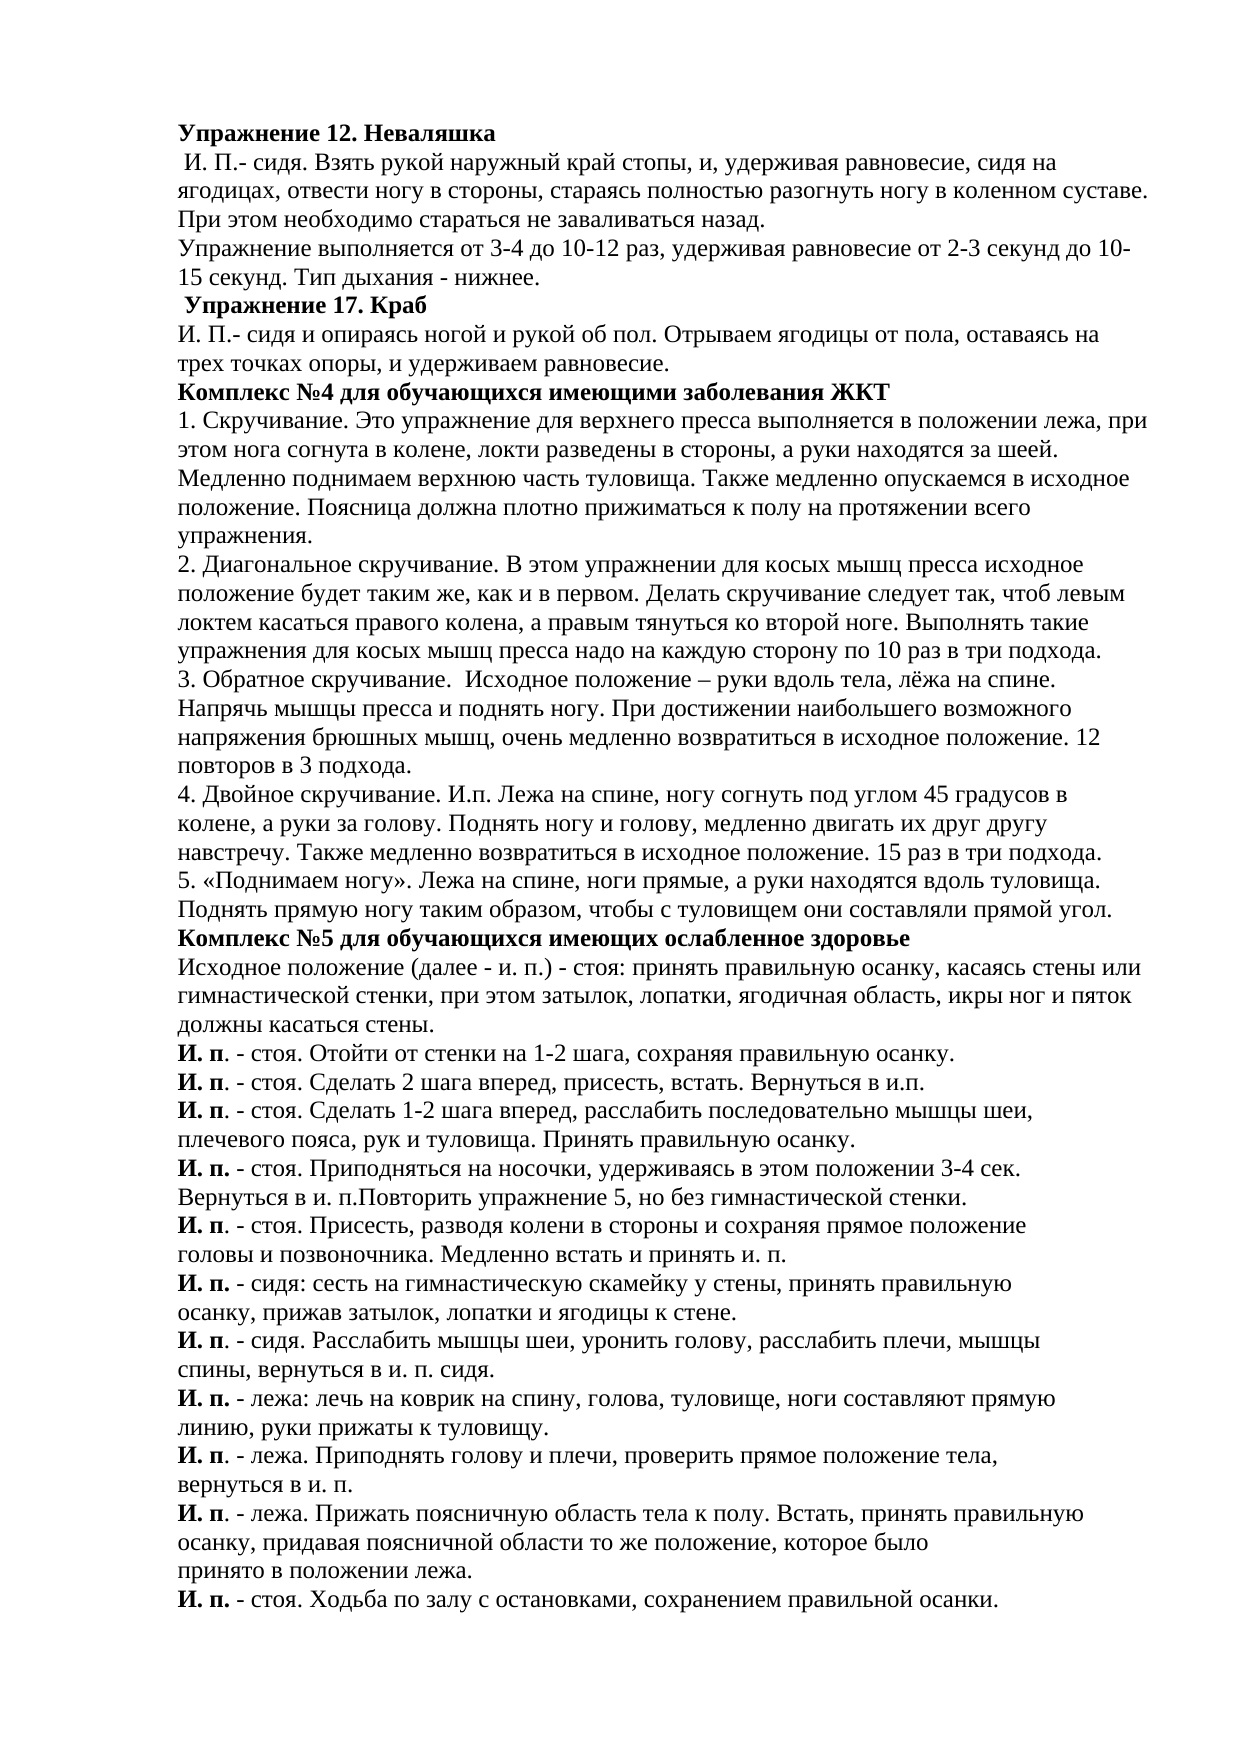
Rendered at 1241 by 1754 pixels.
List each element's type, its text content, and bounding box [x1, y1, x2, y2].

text И. п. - стоя. Отойти от стенки на 1-2 шага, сохраняя правильную осанку. [177, 1038, 1152, 1067]
text Вернуться в и. п.Повторить упражнение 5, но без гимнастической стенки. [177, 1182, 1152, 1211]
text спины, вернуться в и. п. сидя. [177, 1354, 1152, 1383]
text И. п. - сидя. Расслабить мышцы шеи, уронить голову, расслабить плечи, мышцы [177, 1326, 1152, 1354]
text линию, руки прижаты к туловищу. [177, 1412, 1152, 1441]
text вернуться в и. п. [177, 1469, 1152, 1498]
text Упражнение 12. Неваляшка [177, 118, 1152, 147]
text 1. Скручивание. Это упражнение для верхнего пресса выполняется в положении лежа, при этом нога согнута в колене, локти разведены в стороны, а руки находятся за шеей. Медленно поднимаем верхнюю часть туловища. Также медленно опускаемся в исходное положение. Поясница должна плотно прижиматься к полу на протяжении всего упражнения. [177, 406, 1152, 549]
text осанку, придавая поясничной области то же положение, которое было [177, 1527, 1152, 1556]
text И. п. - стоя. Приподняться на носочки, удерживаясь в этом положении 3-4 сек. [177, 1153, 1152, 1182]
text И. п. - лежа. Приподнять голову и плечи, проверить прямое положение тела, [177, 1441, 1152, 1469]
text И. п. - лежа. Прижать поясничную область тела к полу. Встать, принять правильную [177, 1498, 1152, 1527]
text 5. «Поднимаем ногу». Лежа на спине, ноги прямые, а руки находятся вдоль туловища. Поднять прямую ногу таким образом, чтобы с туловищем они составляли прямой угол. [177, 866, 1152, 923]
text И. п. - стоя. Ходьба по залу с остановками, сохранением правильной осанки. [177, 1584, 1152, 1613]
text головы и позвоночника. Медленно встать и принять и. п. [177, 1239, 1152, 1268]
text И. п. - стоя. Сделать 2 шага вперед, присесть, встать. Вернуться в и.п. [177, 1067, 1152, 1096]
text И. П.- сидя. Взять рукой наружный край стопы, и, удерживая равновесие, сидя на ягодицах, отвести ногу в стороны, стараясь полностью разогнуть ногу в коленном суставе. При этом необходимо стараться не заваливаться назад. [177, 147, 1152, 233]
text И. П.- сидя и опираясь ногой и рукой об пол. Отрываем ягодицы от пола, оставаясь на трех точках опоры, и удерживаем равновесие. [177, 319, 1152, 377]
text Упражнение 17. Краб [177, 291, 1152, 319]
text 2. Диагональное скручивание. В этом упражнении для косых мышц пресса исходное положение будет таким же, как и в первом. Делать скручивание следует так, чтоб левым локтем касаться правого колена, а правым тянуться ко второй ноге. Выполнять такие упражнения для косых мышц пресса надо на каждую сторону по 10 раз в три подхода. [177, 549, 1152, 664]
text 4. Двойное скручивание. И.п. Лежа на спине, ногу согнуть под углом 45 градусов в колене, а руки за голову. Поднять ногу и голову, медленно двигать их друг другу навстречу. Также медленно возвратиться в исходное положение. 15 раз в три подхода. [177, 779, 1152, 866]
text Упражнение выполняется от 3-4 до 10-12 раз, удерживая равновесие от 2-3 секунд до 10-15 секунд. Тип дыхания - нижнее. [177, 233, 1152, 291]
text 3. Обратное скручивание. Исходное положение – руки вдоль тела, лёжа на спине. Напрячь мышцы пресса и поднять ногу. При достижении наибольшего возможного напряжения брюшных мышц, очень медленно возвратиться в исходное положение. 12 повторов в 3 подхода. [177, 664, 1152, 779]
text Комплекс №5 для обучающихся имеющих ослабленное здоровье [177, 923, 1152, 952]
text осанку, прижав затылок, лопатки и ягодицы к стене. [177, 1297, 1152, 1326]
text плечевого пояса, рук и туловища. Принять правильную осанку. [177, 1124, 1152, 1153]
text Комплекс №4 для обучающихся имеющими заболевания ЖКТ [177, 377, 1152, 406]
text И. п. - стоя. Присесть, разводя колени в стороны и сохраняя прямое положение [177, 1211, 1152, 1239]
text принято в положении лежа. [177, 1556, 1152, 1584]
text И. п. - стоя. Сделать 1-2 шага вперед, расслабить последовательно мышцы шеи, [177, 1096, 1152, 1124]
text Исходное положение (далее - и. п.) - стоя: принять правильную осанку, касаясь стены или гимнастической стенки, при этом затылок, лопатки, ягодичная область, икры ног и пяток должны касаться стены. [177, 952, 1152, 1038]
text И. п. - лежа: лечь на коврик на спину, голова, туловище, ноги составляют прямую [177, 1383, 1152, 1412]
text И. п. - сидя: сесть на гимнастическую скамейку у стены, принять правильную [177, 1268, 1152, 1297]
